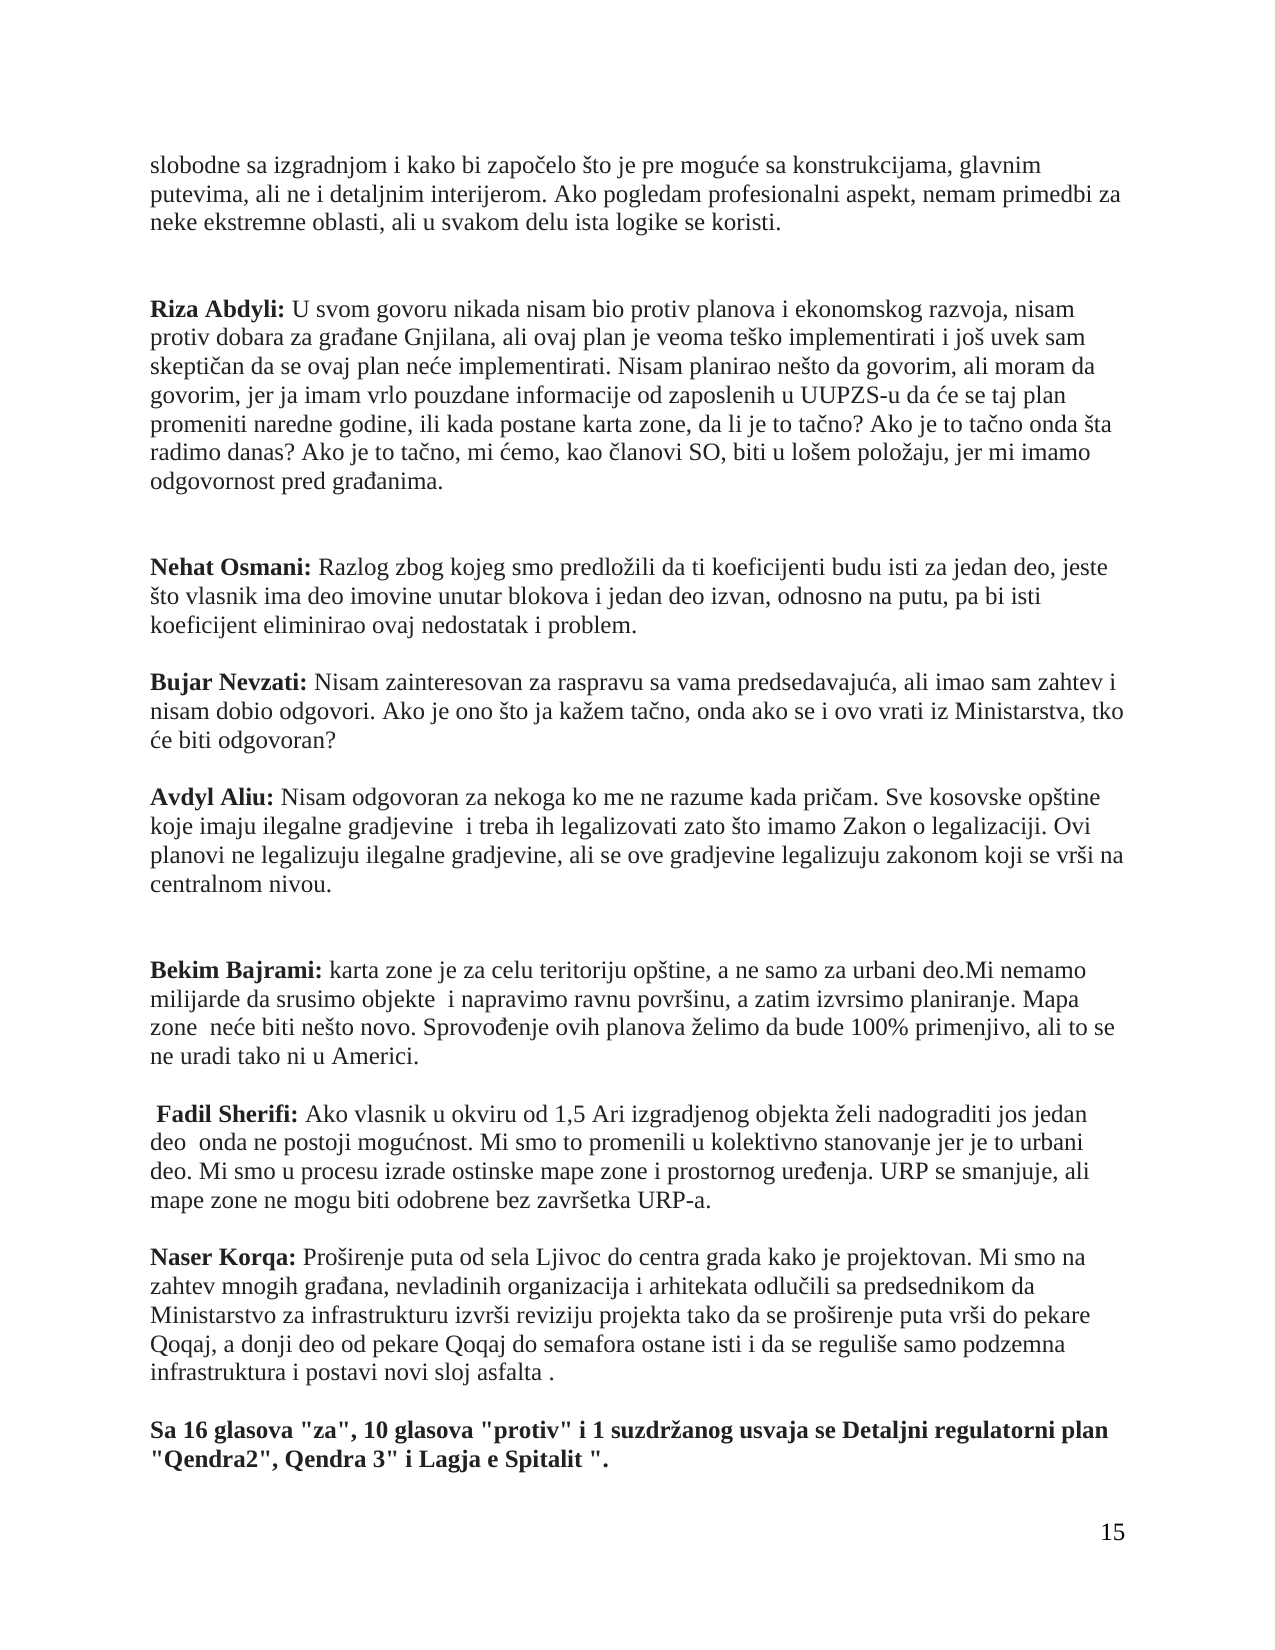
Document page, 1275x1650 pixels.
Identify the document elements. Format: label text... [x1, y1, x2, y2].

text Sa 16 glasova "za", 10 glasova "protiv" i 1 suzdržanog usvaja se Detaljni regulatorni plan "Qendra2", Qendra 3" i Lagja e Spitalit ". [150, 1386, 1125, 1472]
text Fadil Sherifi: Ako vlasnik u okviru od 1,5 Ari izgradjenog objekta želi nadograditi jos jedan deo onda ne postoji mogućnost. Mi smo to promenili u kolektivno stanovanje jer je to urbani deo. Mi smo u procesu izrade ostinske mape zone i prostornog uređenja. URP se smanjuje, ali mape zone ne mogu biti odobrene bez završetka URP-a. [150, 1099, 1125, 1214]
text Avdyl Aliu: Nisam odgovoran za nekoga ko me ne razume kada pričam. Sve kosovske opštine koje imaju ilegalne gradjevine i treba ih legalizovati zato što imamo Zakon o legalizaciji. Ovi planovi ne legalizuju ilegalne gradjevine, ali se ove gradjevine legalizuju zakonom koji se vrši na centralnom nivou. [150, 782, 1125, 897]
text Riza Abdyli: U svom govoru nikada nisam bio protiv planova i ekonomskog razvoja, nisam protiv dobara za građane Gnjilana, ali ovaj plan je veoma teško implementirati i još uvek sam skeptičan da se ovaj plan neće implementirati. Nisam planirao nešto da govorim, ali moram da govorim, jer ja imam vrlo pouzdane informacije od zaposlenih u UUPZS-u da će se taj plan promeniti naredne godine, ili kada postane karta zone, da li je to tačno? Ako je to tačno onda šta radimo danas? Ako je to tačno, mi ćemo, kao članovi SO, biti u lošem položaju, jer mi imamo odgovornost pred građanima. [150, 265, 1125, 495]
text Bujar Nevzati: Nisam zainteresovan za raspravu sa vama predsedavajuća, ali imao sam zahtev i nisam dobio odgovori. Ako je ono što ja kažem tačno, onda ako se i ovo vrati iz Ministarstva, tko će biti odgovoran? [150, 667, 1125, 754]
text Nehat Osmani: Razlog zbog kojeg smo predložili da ti koeficijenti budu isti za jedan deo, jeste što vlasnik ima deo imovine unutar blokova i jedan deo izvan, odnosno na putu, pa bi isti koeficijent eliminirao ovaj nedostatak i problem. [150, 524, 1125, 639]
text Naser Korqa: Proširenje puta od sela Ljivoc do centra grada kako je projektovan. Mi smo na zahtev mnogih građana, nevladinih organizacija i arhitekata odlučili sa predsednikom da Ministarstvo za infrastrukturu izvrši reviziju projekta tako da se proširenje puta vrši do pekare Qoqaj, a donji deo od pekare Qoqaj do semafora ostane isti i da se reguliše samo podzemna infrastruktura i postavi novi sloj asfalta . [150, 1242, 1125, 1386]
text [150, 150, 1125, 236]
text Bekim Bajrami: karta zone je za celu teritoriju opštine, a ne samo za urbani deo.Mi nemamo milijarde da srusimo objekte i napravimo ravnu površinu, a zatim izvrsimo planiranje. Mapa zone neće biti nešto novo. Sprovođenje ovih planova želimo da bude 100% primenjivo, ali to se ne uradi tako ni u Americi. [150, 926, 1125, 1070]
